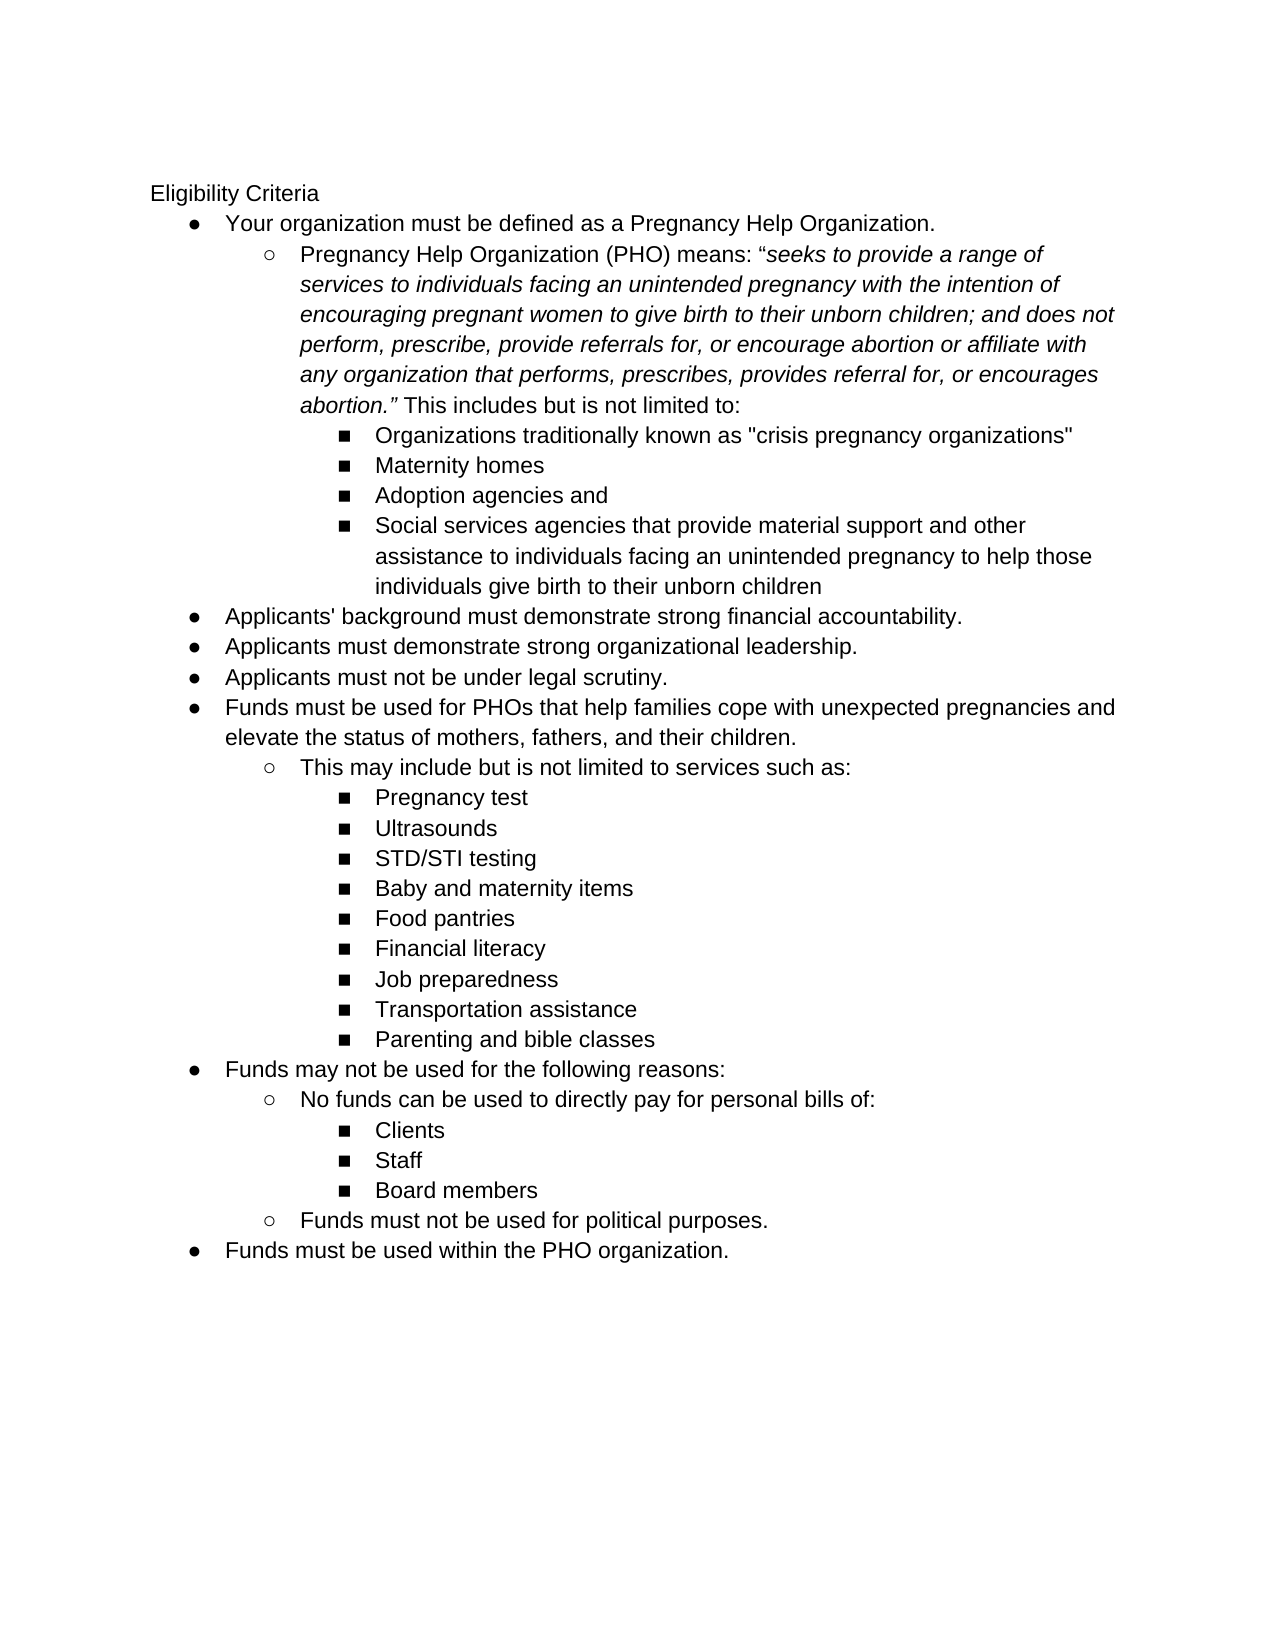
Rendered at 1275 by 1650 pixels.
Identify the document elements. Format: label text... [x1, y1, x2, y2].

list Clients [337, 1117, 1125, 1143]
text Eligibility Criteria [150, 180, 1125, 207]
list No funds can be used to directly pay for personal bills of: [262, 1086, 1125, 1113]
list Your organization must be defined as a Pregnancy Help Organization. [187, 210, 1125, 237]
list Board members [337, 1177, 1125, 1203]
list Maternity homes [337, 452, 1125, 478]
list Funds must be used for PHOs that help families cope with unexpected pregnancies and elevate the status of mothers, fathers, and their children. [187, 694, 1125, 750]
list Applicants must demonstrate strong organizational leadership. [187, 633, 1125, 660]
list Adoption agencies and [337, 482, 1125, 509]
list Financial literacy [337, 935, 1125, 962]
list Parenting and bible classes [337, 1026, 1125, 1052]
list Applicants' background must demonstrate strong financial accountability. [187, 603, 1125, 629]
list Applicants must not be under legal scrutiny. [187, 663, 1125, 690]
list STD/STI testing [337, 845, 1125, 871]
list Funds must be used within the PHO organization. [187, 1237, 1125, 1264]
list Ultrasounds [337, 814, 1125, 841]
list Staff [337, 1147, 1125, 1173]
list Baby and maternity items [337, 875, 1125, 901]
list Funds must not be used for political purposes. [262, 1207, 1125, 1234]
list Job preparedness [337, 966, 1125, 992]
list Funds may not be used for the following reasons: [187, 1056, 1125, 1083]
list Social services agencies that provide material support and other assistance to individuals facing an unintended pregnancy to help those individuals give birth to their unborn children [337, 512, 1125, 599]
list Pregnancy Help Organization (PHO) means: “seeks to provide a range of services to individuals facing an unintended pregnancy with the intention of encouraging pregnant women to give birth to their unborn children; and does not perform, prescribe, provide referrals for, or encourage abortion or affiliate with any organization that performs, prescribes, provides referral for, or encourages abortion.” This includes but is not limited to: [262, 241, 1125, 418]
list Pregnancy test [337, 784, 1125, 811]
list Organizations traditionally known as "crisis pregnancy organizations" [337, 422, 1125, 448]
list Transportation assistance [337, 996, 1125, 1022]
list This may include but is not limited to services such as: [262, 754, 1125, 781]
list Food pantries [337, 905, 1125, 932]
